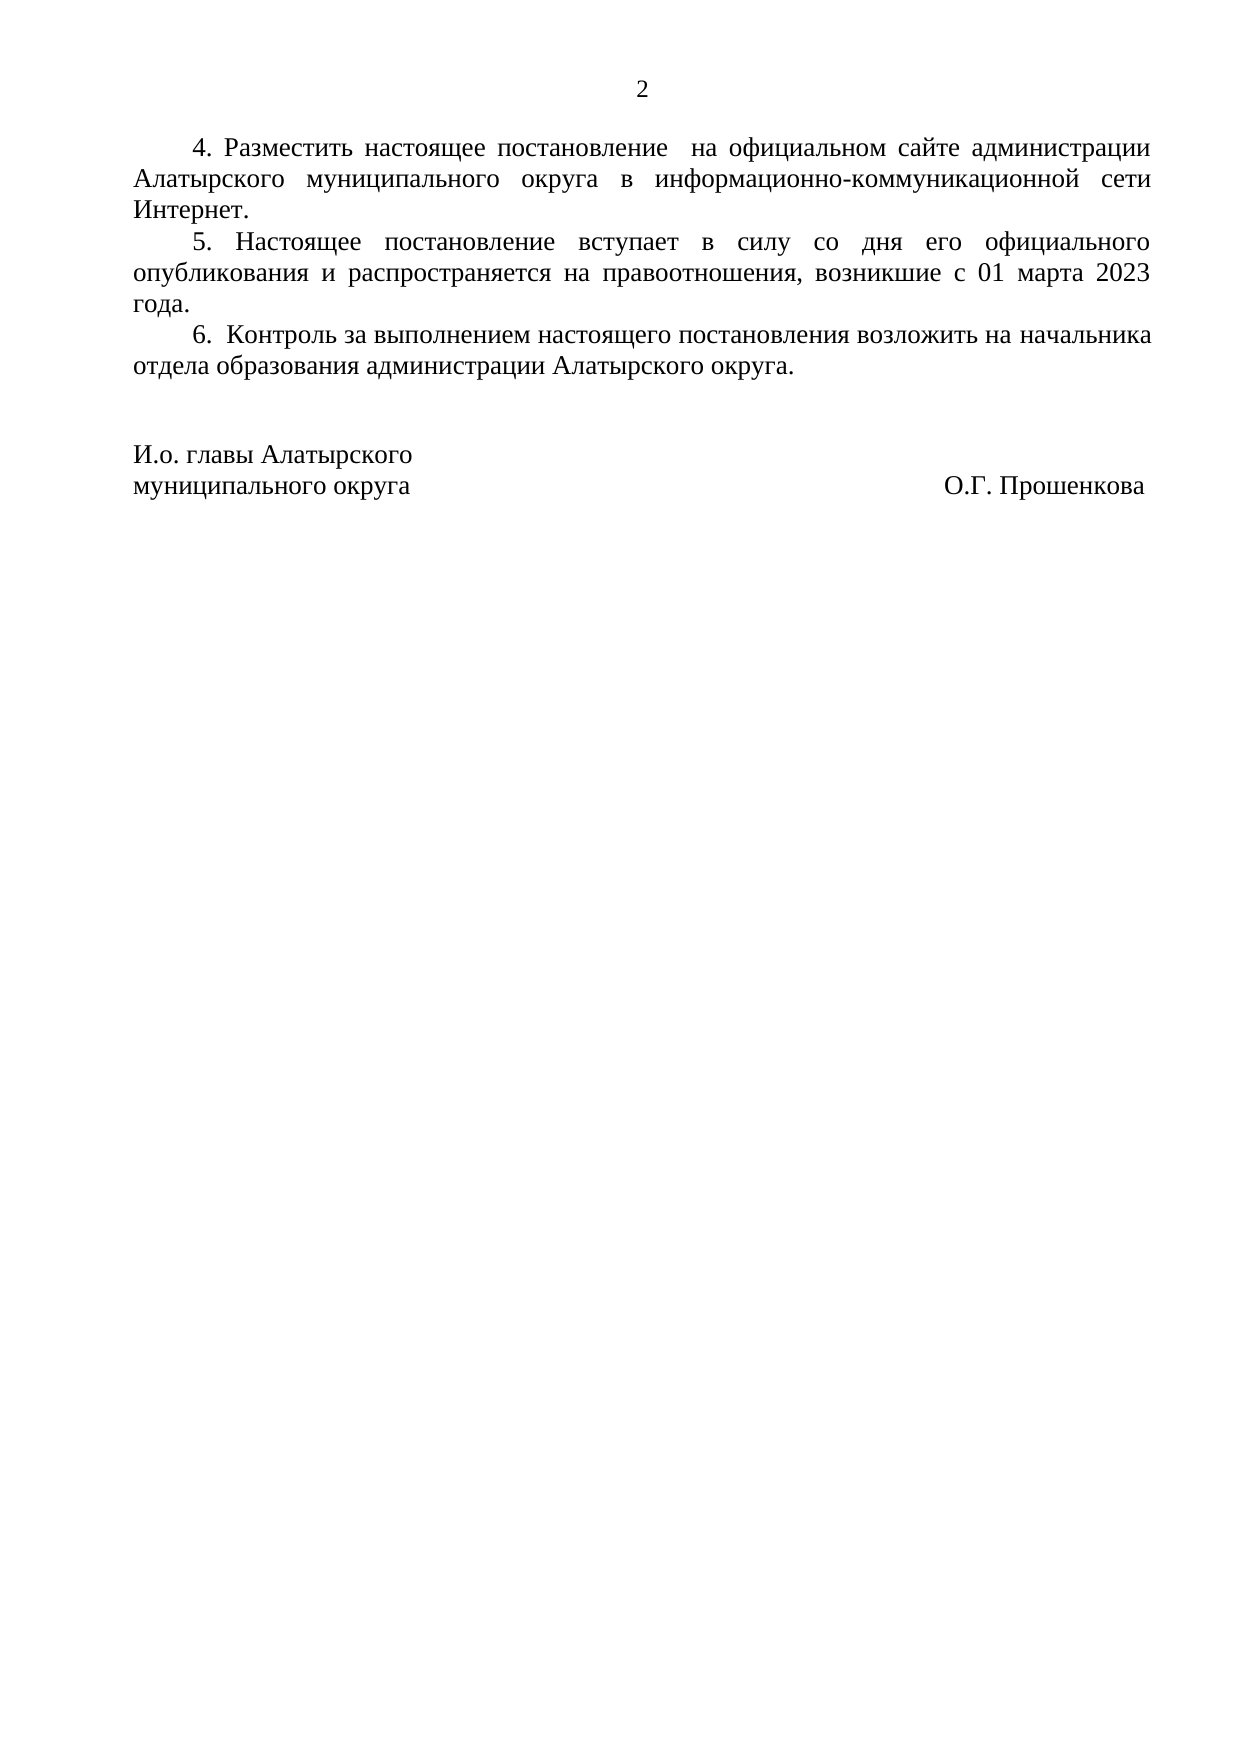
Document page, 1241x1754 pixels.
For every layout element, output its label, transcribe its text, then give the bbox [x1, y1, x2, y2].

text 6. Контроль за выполнением настоящего постановления возложить на начальника отдела образования администрации Алатырского округа. [133, 318, 1152, 381]
text муниципального округа О.Г. Прошенкова [133, 469, 1152, 500]
text 4. Разместить настоящее постановление на официальном сайте администрации Алатырского муниципального округа в информационно-коммуникационной сети Интернет. [133, 131, 1152, 225]
text И.о. главы Алатырского [133, 438, 1152, 469]
text 5. Настоящее постановление вступает в силу со дня его официального опубликования и распространяется на правоотношения, возникшие с 01 марта 2023 года. [133, 225, 1152, 318]
